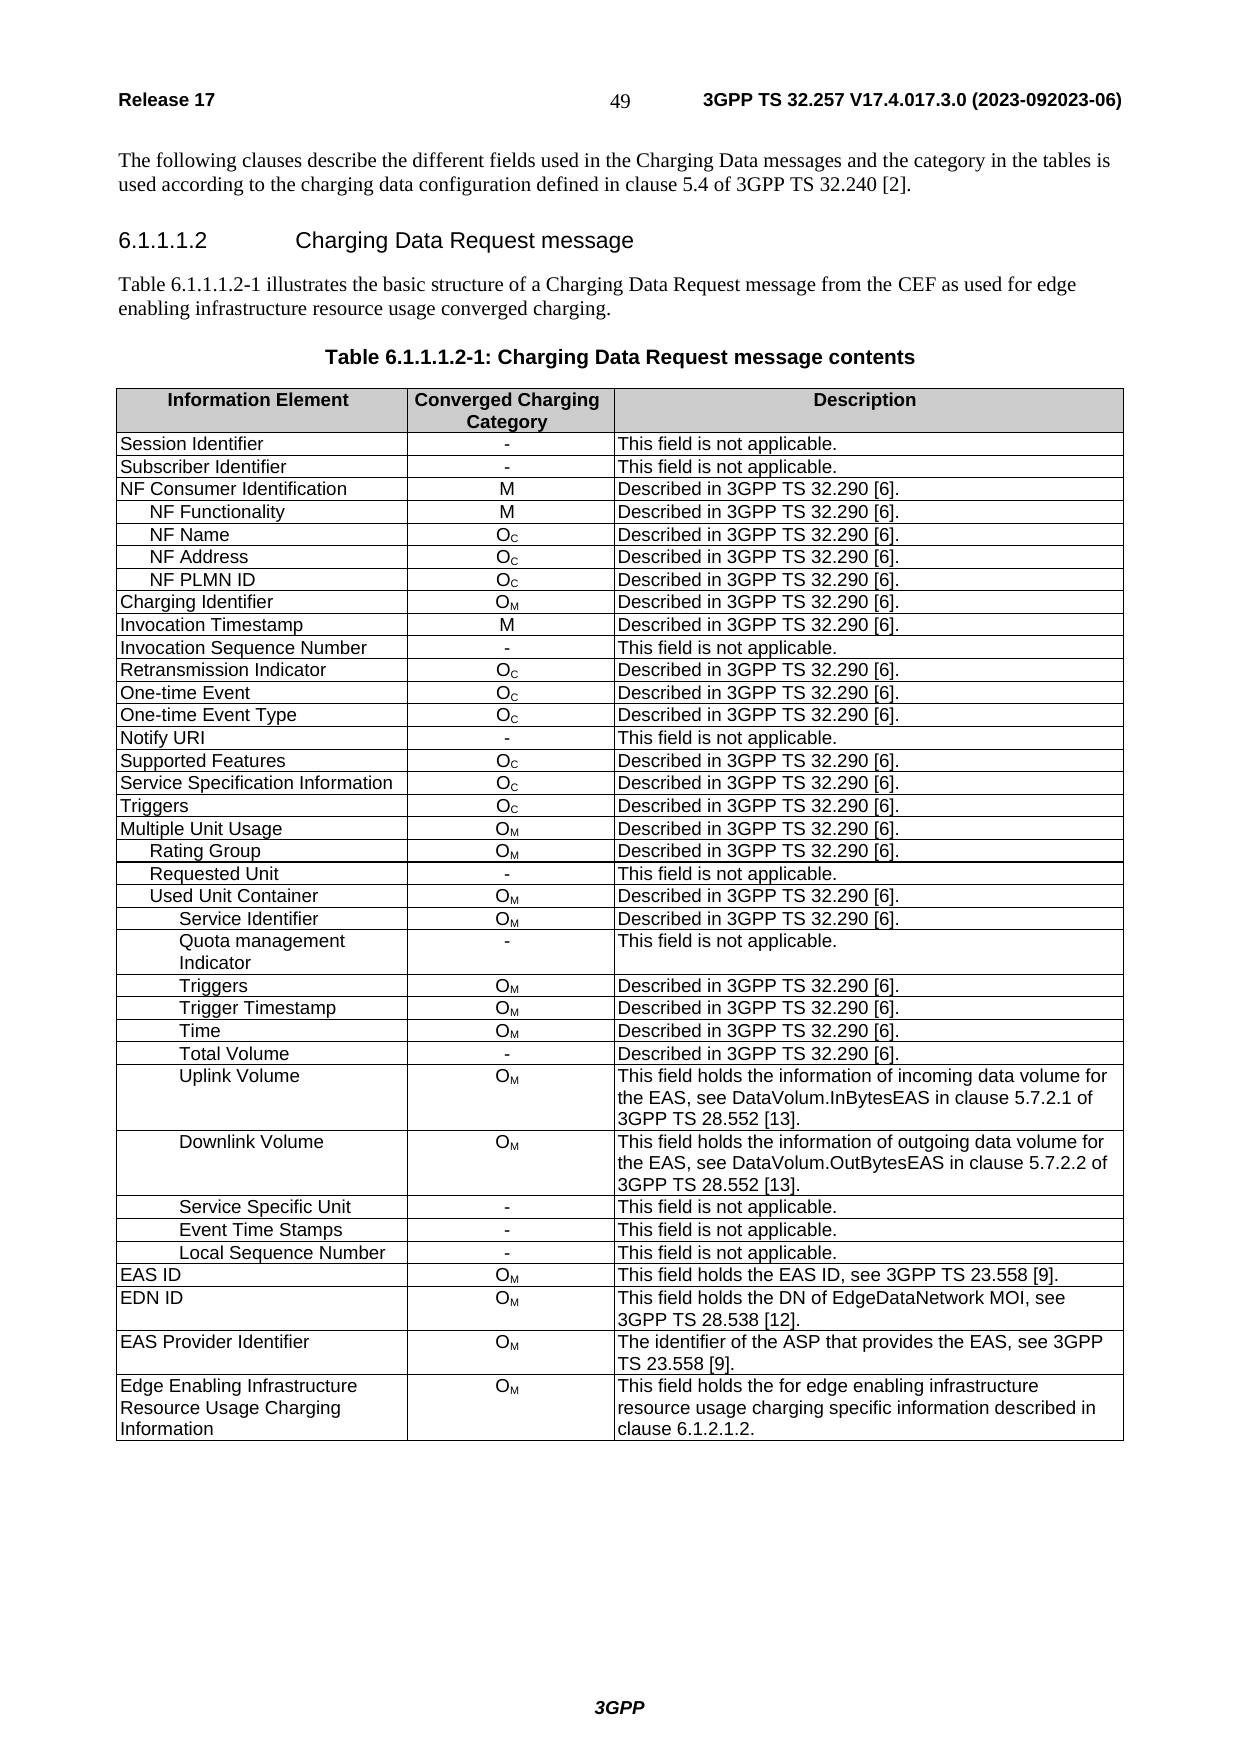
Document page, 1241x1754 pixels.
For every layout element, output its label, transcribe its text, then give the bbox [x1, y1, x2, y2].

table_cell Described in 3GPP TS 32.290 [6]. [615, 591, 1123, 613]
table_cell [408, 863, 614, 884]
table_cell [408, 997, 614, 1019]
table_cell OC [408, 546, 614, 568]
table_cell [408, 930, 614, 973]
table_cell NF Functionality [117, 501, 407, 522]
table_cell This field holds the DN of EdgeDataNetwork MOI, see 3GPP TS 28.538 [12]. [615, 1287, 1123, 1330]
table_cell [615, 975, 1123, 996]
table_cell Invocation Timestamp [117, 614, 407, 635]
text The following clauses describe the different fields used in the Charging Data messages and the category in the tables is used according to the charging data configuration defined in clause 5.4 of 3GPP TS 32.240 [2]. [118, 147, 1122, 196]
table_cell [117, 1020, 407, 1041]
table_cell [615, 1131, 1123, 1195]
table_cell OC [408, 569, 614, 590]
table_cell Described in 3GPP TS 32.290 [6]. [615, 750, 1123, 771]
table_cell [615, 840, 1123, 861]
table_header Description [615, 389, 1123, 432]
table_cell Described in 3GPP TS 32.290 [6]. [615, 614, 1123, 635]
table_cell [117, 1042, 407, 1064]
table_cell OC [408, 524, 614, 545]
table_cell Notify URI [117, 727, 407, 748]
table_cell The identifier of the ASP that provides the EAS, see 3GPP TS 23.558 [9]. [615, 1331, 1123, 1374]
table_cell OM [408, 1287, 614, 1330]
table_cell [117, 908, 407, 929]
table_cell Described in 3GPP TS 32.290 [6]. [615, 524, 1123, 545]
table_cell [117, 863, 407, 884]
table_cell [408, 840, 614, 861]
table_cell OC [408, 659, 614, 681]
table_cell M [408, 614, 614, 635]
table_cell Described in 3GPP TS 32.290 [6]. [615, 795, 1123, 816]
table_cell [117, 1242, 407, 1263]
table_cell OM [408, 1375, 614, 1440]
table_cell NF Name [117, 524, 407, 545]
table_cell [117, 975, 407, 996]
table_cell - [408, 636, 614, 658]
table_cell [408, 1219, 614, 1241]
table_cell [408, 1020, 614, 1041]
table_cell EDN ID [117, 1287, 407, 1330]
table_cell Described in 3GPP TS 32.290 [6]. [615, 682, 1123, 703]
text Table 6.1.1.1.2-1 illustrates the basic structure of a Charging Data Request message from the CEF as used for edge enabling infrastructure resource usage converged charging. [118, 272, 1122, 320]
table_cell Described in 3GPP TS 32.290 [6]. [615, 569, 1123, 590]
table_cell NF Address [117, 546, 407, 568]
table_cell OC [408, 682, 614, 703]
table_cell [615, 930, 1123, 973]
table_cell Described in 3GPP TS 32.290 [6]. [615, 659, 1123, 681]
table_cell OC [408, 772, 614, 794]
table_cell This field is not applicable. [615, 727, 1123, 748]
table_cell EAS ID [117, 1264, 407, 1286]
table_cell Supported Features [117, 750, 407, 771]
table_cell This field holds the EAS ID, see 3GPP TS 23.558 [9]. [615, 1264, 1123, 1286]
table_cell EAS Provider Identifier [117, 1331, 407, 1374]
table_cell Retransmission Indicator [117, 659, 407, 681]
table_cell - [408, 727, 614, 748]
table_cell M [408, 501, 614, 522]
table_cell One-time Event [117, 682, 407, 703]
table_cell [117, 840, 407, 861]
table_cell This field is not applicable. [615, 456, 1123, 477]
table_cell [615, 1242, 1123, 1263]
table_cell Described in 3GPP TS 32.290 [6]. [615, 501, 1123, 522]
table_cell One-time Event Type [117, 704, 407, 726]
table_cell OC [408, 704, 614, 726]
table_cell [117, 1196, 407, 1218]
table_cell - [408, 456, 614, 477]
table_cell [615, 908, 1123, 929]
table_cell [615, 885, 1123, 907]
table_cell Described in 3GPP TS 32.290 [6]. [615, 478, 1123, 500]
table_cell [408, 1131, 614, 1195]
table_cell OC [408, 750, 614, 771]
table_header Information Element [117, 389, 407, 432]
table_cell NF PLMN ID [117, 569, 407, 590]
table_cell OM [408, 817, 614, 839]
table_cell - [408, 433, 614, 454]
table_cell Session Identifier [117, 433, 407, 454]
table_cell Multiple Unit Usage [117, 817, 407, 839]
table_cell [615, 1065, 1123, 1129]
table_cell [408, 1242, 614, 1263]
table_cell OM [408, 1264, 614, 1286]
table_cell [117, 997, 407, 1019]
table_cell This field is not applicable. [615, 433, 1123, 454]
table_cell Charging Identifier [117, 591, 407, 613]
table_cell [117, 1065, 407, 1129]
table_cell Described in 3GPP TS 32.290 [6]. [615, 546, 1123, 568]
table_cell [408, 1065, 614, 1129]
table_cell [615, 1196, 1123, 1218]
table_cell [408, 975, 614, 996]
table_cell Edge Enabling Infrastructure Resource Usage Charging Information [117, 1375, 407, 1440]
text Table 6.1.1.1.2-1: Charging Data Request message contents [118, 345, 1122, 369]
table_cell Described in 3GPP TS 32.290 [6]. [615, 817, 1123, 839]
table_cell This field is not applicable. [615, 636, 1123, 658]
table_cell NF Consumer Identification [117, 478, 407, 500]
table_cell Invocation Sequence Number [117, 636, 407, 658]
table_cell Subscriber Identifier [117, 456, 407, 477]
table_cell OC [408, 795, 614, 816]
table_cell [615, 1020, 1123, 1041]
subtitle 6.1.1.1.2 Charging Data Request message [118, 227, 1122, 253]
table_cell M [408, 478, 614, 500]
table_cell [117, 885, 407, 907]
table_header Converged Charging Category [408, 389, 614, 432]
table_cell [117, 1131, 407, 1195]
table_cell [615, 997, 1123, 1019]
table_cell OM [408, 591, 614, 613]
table_cell [408, 1042, 614, 1064]
table_cell [408, 885, 614, 907]
table_cell [615, 863, 1123, 884]
table_cell [117, 1219, 407, 1241]
table_cell This field holds the for edge enabling infrastructure resource usage charging specific information described in clause 6.1.2.1.2. [615, 1375, 1123, 1440]
table_cell [408, 908, 614, 929]
table_cell Service Specification Information [117, 772, 407, 794]
table_cell [117, 930, 407, 973]
table_cell [615, 1042, 1123, 1064]
table_cell Triggers [117, 795, 407, 816]
table_cell Described in 3GPP TS 32.290 [6]. [615, 704, 1123, 726]
table_cell [615, 1219, 1123, 1241]
table_cell [408, 1196, 614, 1218]
table_cell OM [408, 1331, 614, 1374]
table_cell Described in 3GPP TS 32.290 [6]. [615, 772, 1123, 794]
